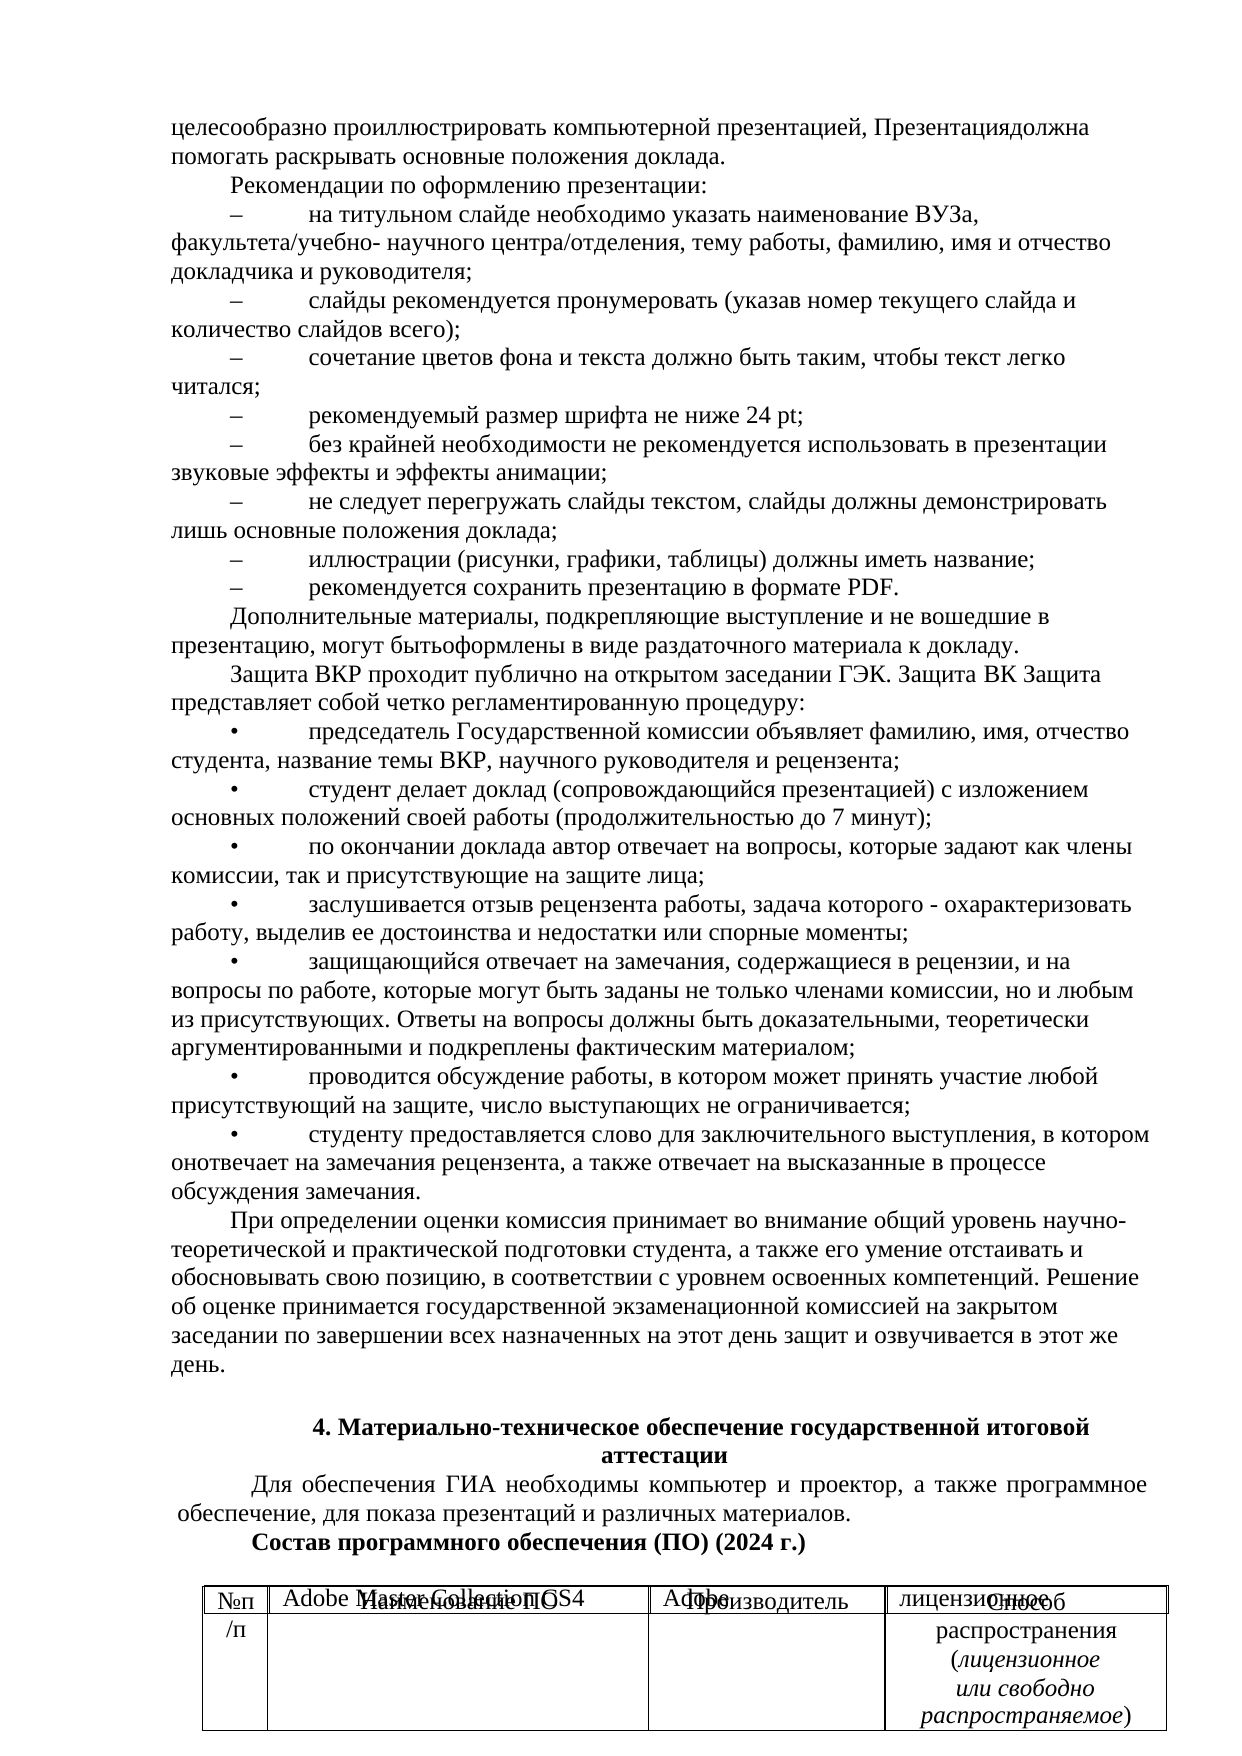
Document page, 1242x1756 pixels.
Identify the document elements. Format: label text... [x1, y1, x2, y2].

subtitle Состав программного обеспечения (ПО) (2024 г.) [251, 1527, 1242, 1585]
text – рекомендуется сохранить презентацию в формате PDF. [171, 572, 1153, 601]
table_header Способ распространения (лицензионное или свободно распространяемое) [886, 1587, 1166, 1729]
text – слайды рекомендуется пронумеровать (указав номер текущего слайда и количество слайдов всего); [171, 285, 1153, 342]
table_header Наименование ПО [268, 1587, 648, 1729]
text • по окончании доклада автор отвечает на вопросы, которые задают как члены комиссии, так и присутствующие на защите лица; [171, 831, 1153, 889]
text Для обеспечения ГИА необходимы компьютер и проектор, а также программное обеспечение, для показа презентаций и различных материалов. [177, 1469, 1242, 1527]
text аттестации [601, 1441, 1242, 1469]
text • защищающийся отвечает на замечания, содержащиеся в рецензии, и на вопросы по работе, которые могут быть заданы не только членами комиссии, но и любым из присутствующих. Ответы на вопросы должны быть доказательными, теоретически аргументированными и подкреплены фактическим материалом; [171, 946, 1153, 1061]
text • студенту предоставляется слово для заключительного выступления, в котором онотвечает на замечания рецензента, а также отвечает на высказанные в процессе обсуждения замечания. [171, 1119, 1153, 1205]
text • председатель Государственной комиссии объявляет фамилию, имя, отчество студента, название темы ВКР, научного руководителя и рецензента; [171, 716, 1153, 774]
text Дополнительные материалы, подкрепляющие выступление и не вошедшие в презентацию, могут бытьоформлены в виде раздаточного материала к докладу. [171, 601, 1153, 659]
table_header Производитель [649, 1587, 884, 1729]
text Защита ВКР проходит публично на открытом заседании ГЭК. Защита ВК Защита представляет собой четко регламентированную процедуру: [171, 659, 1153, 716]
text • заслушивается отзыв рецензента работы, задача которого - охарактеризовать работу, выделив ее достоинства и недостатки или спорные моменты; [171, 889, 1153, 946]
text Рекомендации по оформлению презентации: [171, 170, 1153, 199]
text • проводится обсуждение работы, в котором может принять участие любой присутствующий на защите, число выступающих не ограничивается; [171, 1061, 1153, 1119]
text – рекомендуемый размер шрифта не ниже 24 pt; [171, 400, 1153, 429]
text – иллюстрации (рисунки, графики, таблицы) должны иметь название; [171, 544, 1153, 572]
text – сочетание цветов фона и текста должно быть таким, чтобы текст легко читался; [171, 342, 1153, 400]
text • студент делает доклад (сопровождающийся презентацией) с изложением основных положений своей работы (продолжительностью до 7 минут); [171, 774, 1153, 831]
subtitle Материально-техническое обеспечение государственной итоговой [312, 1412, 1242, 1441]
table_header №п /п [203, 1587, 267, 1729]
text – не следует перегружать слайды текстом, слайды должны демонстрировать лишь основные положения доклада; [171, 486, 1153, 544]
text При определении оценки комиссия принимает во внимание общий уровень научно-теоретической и практической подготовки студента, а также его умение отстаивать и обосновывать свою позицию, в соответствии с уровнем освоенных компетенций. Решение об оценке принимается государственной экзаменационной комиссией на закрытом заседании по завершении всех назначенных на этот день защит и озвучивается в этот же день. [171, 1205, 1153, 1377]
text – без крайней необходимости не рекомендуется использовать в презентации звуковые эффекты и эффекты анимации; [171, 429, 1153, 486]
text – на титульном слайде необходимо указать наименование ВУЗа, факультета/учебно- научного центра/отделения, тему работы, фамилию, имя и отчество докладчика и руководителя; [171, 199, 1153, 285]
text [171, 112, 1153, 170]
